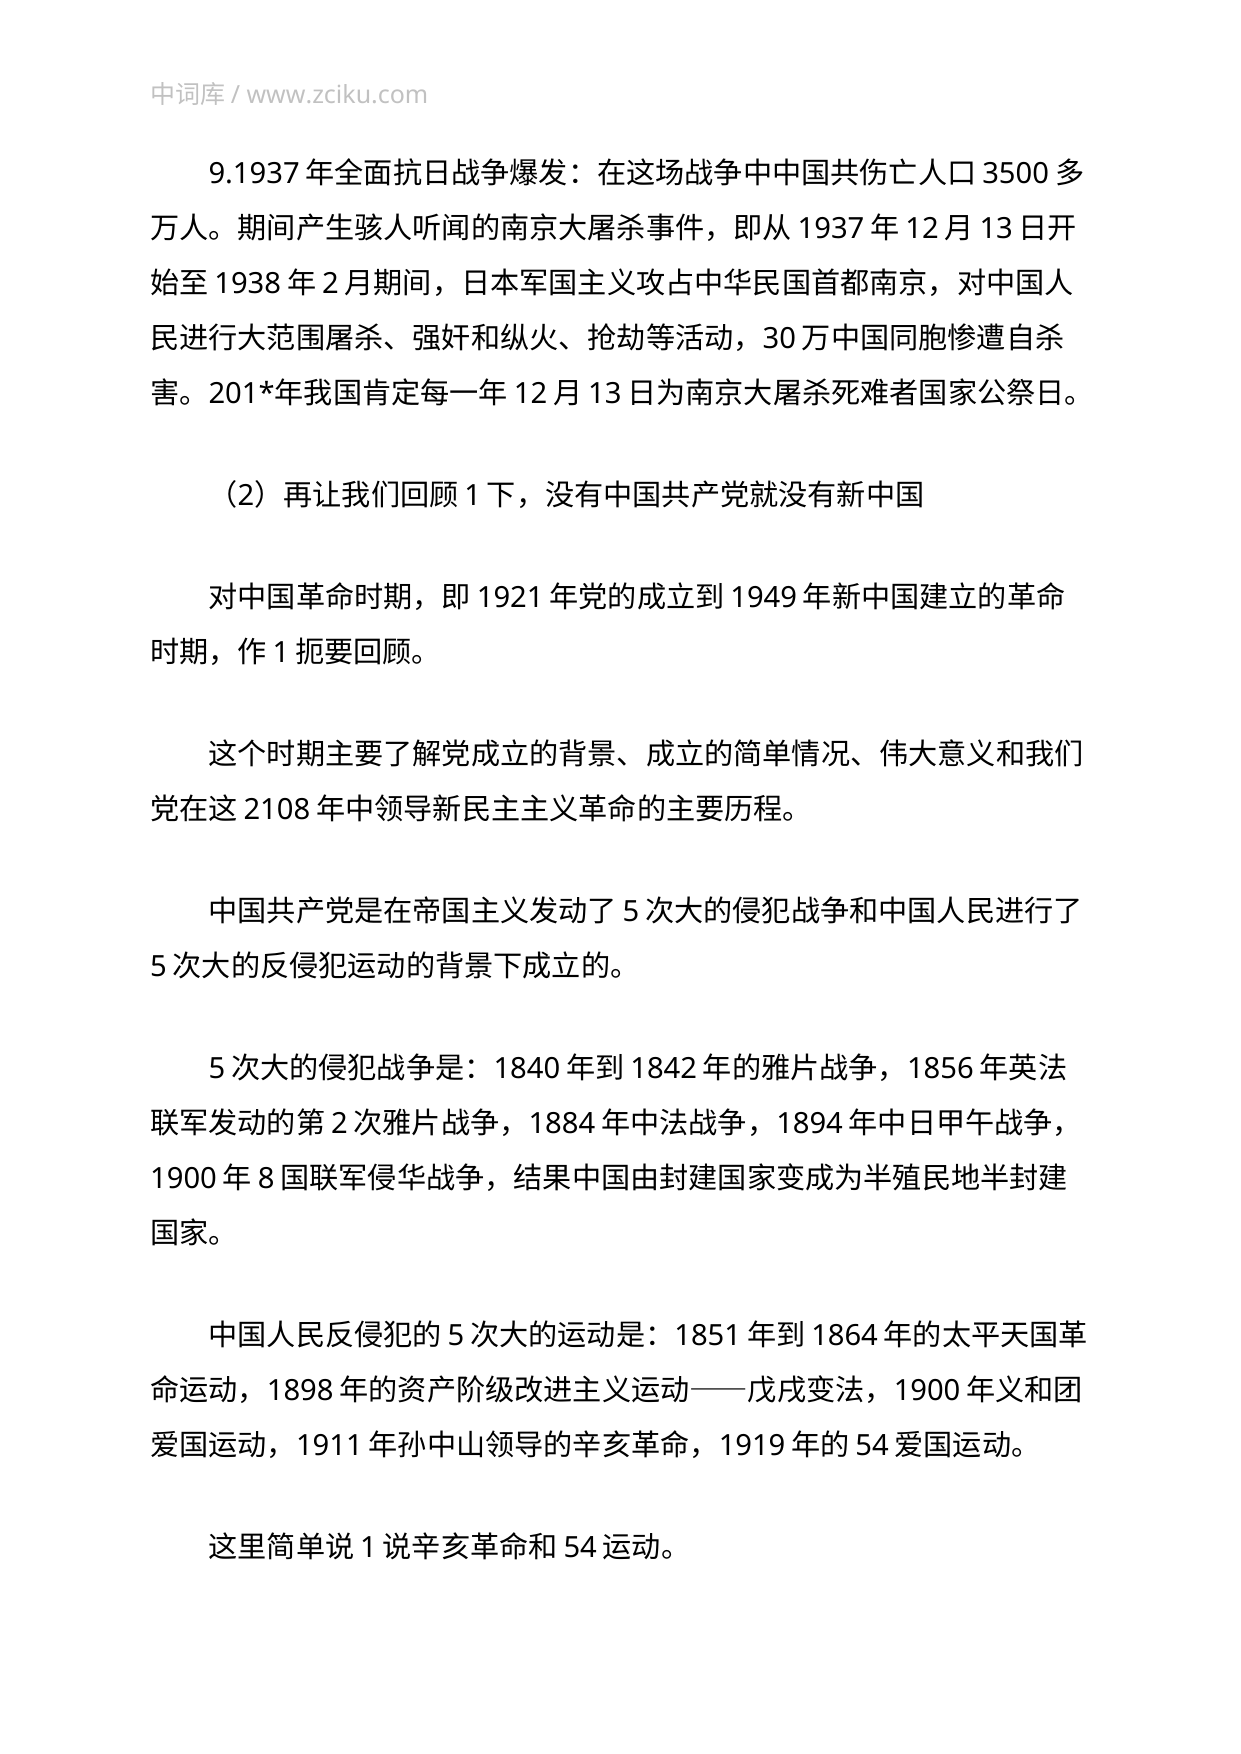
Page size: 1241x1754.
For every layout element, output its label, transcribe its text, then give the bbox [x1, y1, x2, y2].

text 对中国革命时期，即1921年党的成立到1949年新中国建立的革命时期，作1扼要回顾。 [150, 574, 1090, 671]
text 9.1937年全面抗日战争爆发：在这场战争中中国共伤亡人口3500多万人。期间产生骇人听闻的南京大屠杀事件，即从1937年12月13日开始至1938年2月期间，日本军国主义攻占中华民国首都南京，对中国人民进行大范围屠杀、强奸和纵火、抢劫等活动，30万中国同胞惨遭自杀害。201*年我国肯定每一年12月13日为南京大屠杀死难者国家公祭日。 [150, 150, 1090, 412]
text 中国人民反侵犯的5次大的运动是：1851年到1864年的太平天国革命运动，1898年的资产阶级改进主义运动——戊戌变法，1900年义和团爱国运动，1911年孙中山领导的辛亥革命，1919年的54爱国运动。 [150, 1312, 1090, 1464]
text 中国共产党是在帝国主义发动了5次大的侵犯战争和中国人民进行了5次大的反侵犯运动的背景下成立的。 [150, 888, 1090, 985]
text 这里简单说1说辛亥革命和54运动。 [150, 1523, 1090, 1566]
text 这个时期主要了解党成立的背景、成立的简单情况、伟大意义和我们党在这2108年中领导新民主主义革命的主要历程。 [150, 731, 1090, 828]
text 5次大的侵犯战争是：1840年到1842年的雅片战争，1856年英法联军发动的第2次雅片战争，1884年中法战争，1894年中日甲午战争，1900年8国联军侵华战争，结果中国由封建国家变成为半殖民地半封建国家。 [150, 1045, 1090, 1252]
text （2）再让我们回顾1下，没有中国共产党就没有新中国 [150, 472, 1090, 514]
